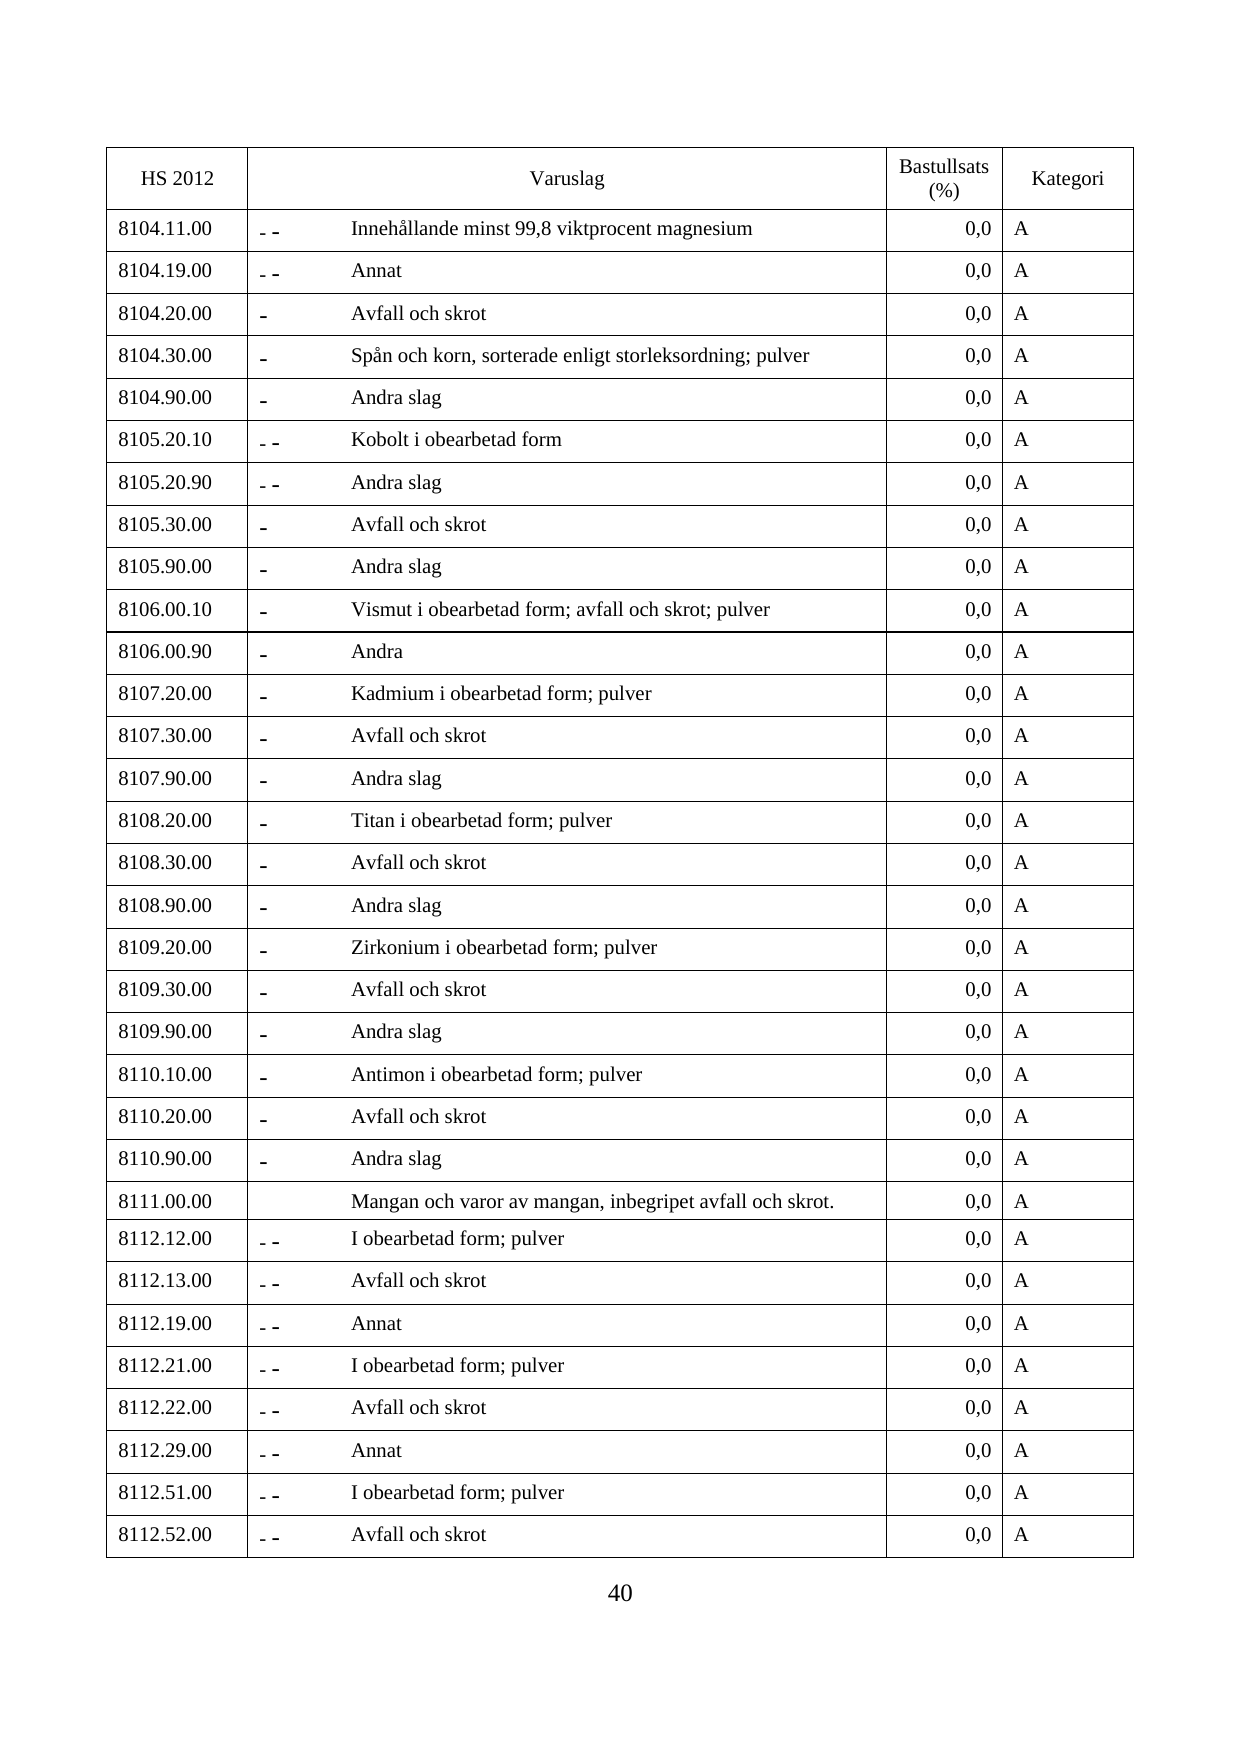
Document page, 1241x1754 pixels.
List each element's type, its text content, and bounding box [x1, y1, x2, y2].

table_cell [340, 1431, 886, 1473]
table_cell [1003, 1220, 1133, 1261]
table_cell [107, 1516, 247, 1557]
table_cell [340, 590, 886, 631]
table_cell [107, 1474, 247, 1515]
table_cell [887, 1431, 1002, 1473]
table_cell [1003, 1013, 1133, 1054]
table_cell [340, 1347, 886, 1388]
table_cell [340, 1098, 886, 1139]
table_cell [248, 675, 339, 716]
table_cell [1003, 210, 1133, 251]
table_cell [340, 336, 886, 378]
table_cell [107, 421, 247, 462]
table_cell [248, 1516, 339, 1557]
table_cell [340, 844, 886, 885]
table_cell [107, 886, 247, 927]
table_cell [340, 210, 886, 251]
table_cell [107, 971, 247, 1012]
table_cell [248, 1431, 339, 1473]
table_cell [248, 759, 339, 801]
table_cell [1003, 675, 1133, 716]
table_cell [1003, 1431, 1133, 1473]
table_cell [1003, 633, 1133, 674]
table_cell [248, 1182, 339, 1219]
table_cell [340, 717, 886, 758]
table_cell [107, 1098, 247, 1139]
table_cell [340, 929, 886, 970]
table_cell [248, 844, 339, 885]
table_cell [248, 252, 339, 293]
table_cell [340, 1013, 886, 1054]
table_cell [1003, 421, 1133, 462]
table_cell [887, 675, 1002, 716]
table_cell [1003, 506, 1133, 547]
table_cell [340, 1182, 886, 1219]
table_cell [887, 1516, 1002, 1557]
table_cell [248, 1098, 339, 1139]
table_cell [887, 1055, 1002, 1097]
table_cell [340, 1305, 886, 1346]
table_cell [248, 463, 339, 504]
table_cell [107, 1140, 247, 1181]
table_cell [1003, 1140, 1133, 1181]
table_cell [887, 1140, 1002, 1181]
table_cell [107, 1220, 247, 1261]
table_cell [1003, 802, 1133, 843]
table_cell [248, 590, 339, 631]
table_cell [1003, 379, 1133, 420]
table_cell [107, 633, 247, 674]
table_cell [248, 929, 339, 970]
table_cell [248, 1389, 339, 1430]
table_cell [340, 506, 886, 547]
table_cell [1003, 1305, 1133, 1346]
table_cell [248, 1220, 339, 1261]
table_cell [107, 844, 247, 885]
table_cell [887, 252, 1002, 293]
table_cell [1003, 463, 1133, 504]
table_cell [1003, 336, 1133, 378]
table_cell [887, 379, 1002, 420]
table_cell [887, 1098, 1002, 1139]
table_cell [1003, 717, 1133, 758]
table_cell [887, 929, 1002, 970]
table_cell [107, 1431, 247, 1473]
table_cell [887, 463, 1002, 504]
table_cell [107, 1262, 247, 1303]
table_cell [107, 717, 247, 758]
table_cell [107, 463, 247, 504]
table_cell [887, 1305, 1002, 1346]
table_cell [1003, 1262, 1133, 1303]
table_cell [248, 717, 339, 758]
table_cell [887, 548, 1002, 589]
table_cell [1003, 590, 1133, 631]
table_header Varuslag [248, 148, 886, 208]
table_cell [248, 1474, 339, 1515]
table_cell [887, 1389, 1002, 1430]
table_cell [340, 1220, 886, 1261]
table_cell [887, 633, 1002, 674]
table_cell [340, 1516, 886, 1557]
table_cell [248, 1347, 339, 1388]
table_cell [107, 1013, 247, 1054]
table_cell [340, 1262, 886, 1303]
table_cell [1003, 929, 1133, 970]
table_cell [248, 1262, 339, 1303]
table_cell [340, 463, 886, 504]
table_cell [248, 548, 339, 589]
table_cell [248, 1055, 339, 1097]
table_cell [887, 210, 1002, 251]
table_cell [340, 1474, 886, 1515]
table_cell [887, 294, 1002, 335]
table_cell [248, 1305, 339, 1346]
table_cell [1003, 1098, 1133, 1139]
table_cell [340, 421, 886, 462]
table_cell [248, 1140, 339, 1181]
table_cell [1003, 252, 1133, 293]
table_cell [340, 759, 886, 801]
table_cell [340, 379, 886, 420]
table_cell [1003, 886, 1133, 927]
table_header HS 2012 [107, 148, 247, 208]
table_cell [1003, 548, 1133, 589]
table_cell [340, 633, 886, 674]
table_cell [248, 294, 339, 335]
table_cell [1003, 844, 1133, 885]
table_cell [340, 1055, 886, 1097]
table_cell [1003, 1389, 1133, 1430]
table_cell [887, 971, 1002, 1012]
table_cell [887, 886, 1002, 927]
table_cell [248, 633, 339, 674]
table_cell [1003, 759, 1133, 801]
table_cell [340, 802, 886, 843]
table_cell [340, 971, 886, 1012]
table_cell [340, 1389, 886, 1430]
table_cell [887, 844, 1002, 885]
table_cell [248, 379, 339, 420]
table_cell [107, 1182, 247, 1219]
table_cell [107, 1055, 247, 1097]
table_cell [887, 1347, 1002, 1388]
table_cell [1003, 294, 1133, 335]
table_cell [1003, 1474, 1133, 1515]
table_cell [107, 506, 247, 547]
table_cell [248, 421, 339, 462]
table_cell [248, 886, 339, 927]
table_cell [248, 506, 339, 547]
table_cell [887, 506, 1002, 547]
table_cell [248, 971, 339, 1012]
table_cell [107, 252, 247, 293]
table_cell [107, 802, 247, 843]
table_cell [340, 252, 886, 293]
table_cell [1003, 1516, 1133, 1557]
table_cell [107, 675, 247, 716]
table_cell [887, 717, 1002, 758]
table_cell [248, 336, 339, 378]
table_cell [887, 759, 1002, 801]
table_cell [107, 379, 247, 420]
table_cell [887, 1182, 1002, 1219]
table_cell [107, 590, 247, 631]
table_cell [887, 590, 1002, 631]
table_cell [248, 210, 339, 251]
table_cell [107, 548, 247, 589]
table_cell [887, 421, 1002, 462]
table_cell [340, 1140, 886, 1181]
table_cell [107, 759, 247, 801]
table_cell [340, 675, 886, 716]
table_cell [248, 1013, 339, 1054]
table_header Kategori [1003, 148, 1133, 208]
table_header Bastullsats (%) [887, 148, 1002, 208]
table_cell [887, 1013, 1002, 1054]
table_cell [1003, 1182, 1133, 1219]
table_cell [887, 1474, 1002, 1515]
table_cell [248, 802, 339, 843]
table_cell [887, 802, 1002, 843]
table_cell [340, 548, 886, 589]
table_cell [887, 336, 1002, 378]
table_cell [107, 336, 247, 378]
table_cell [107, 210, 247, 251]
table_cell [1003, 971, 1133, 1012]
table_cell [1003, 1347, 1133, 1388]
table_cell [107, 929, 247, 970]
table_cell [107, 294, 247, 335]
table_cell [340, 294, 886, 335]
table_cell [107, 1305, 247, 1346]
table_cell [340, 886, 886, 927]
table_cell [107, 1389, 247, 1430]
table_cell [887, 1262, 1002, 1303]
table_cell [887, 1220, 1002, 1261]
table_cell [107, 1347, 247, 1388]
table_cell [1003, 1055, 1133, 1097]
